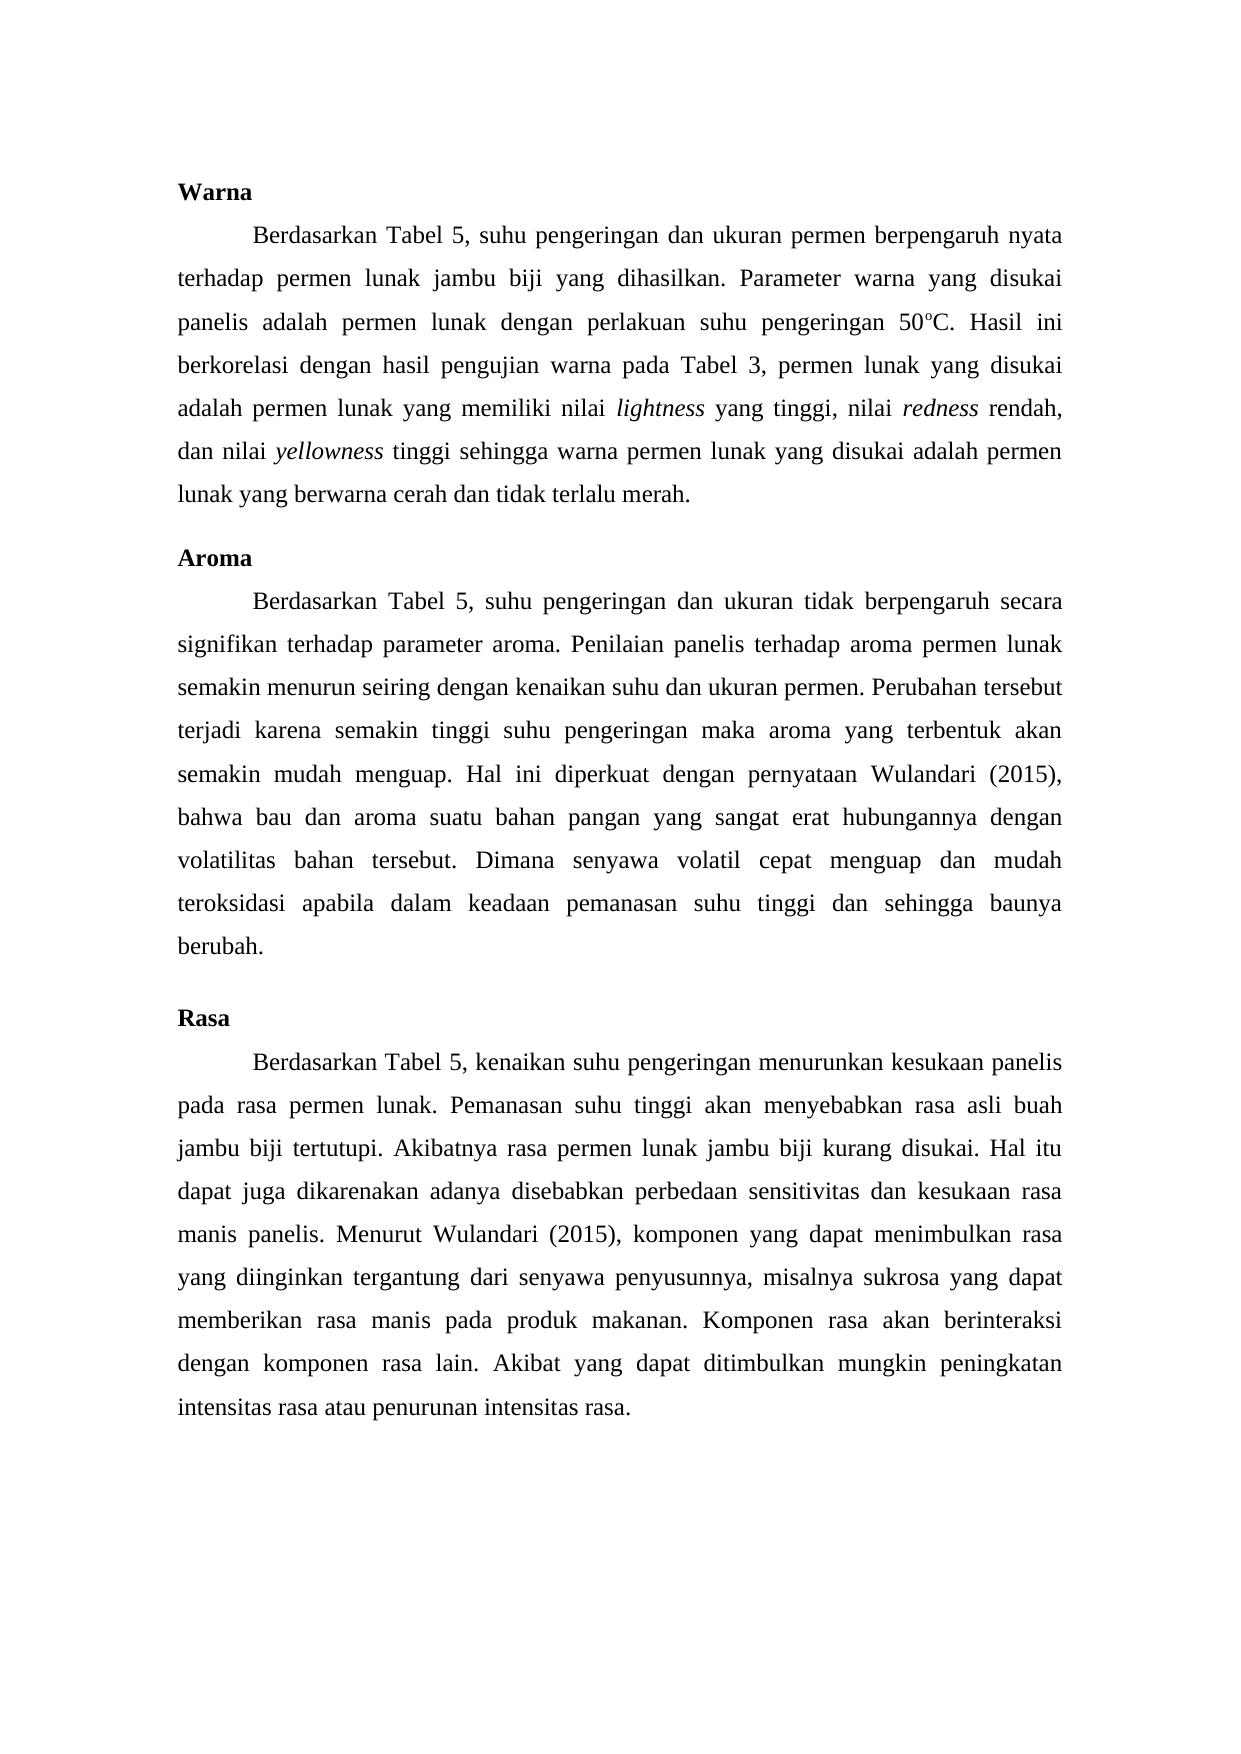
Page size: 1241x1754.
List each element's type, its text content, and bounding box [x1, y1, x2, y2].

text Rasa [177, 1003, 1063, 1032]
text Berdasarkan Tabel 5, kenaikan suhu pengeringan menurunkan kesukaan panelis pada rasa permen lunak. Pemanasan suhu tinggi akan menyebabkan rasa asli buah jambu biji tertutupi. Akibatnya rasa permen lunak jambu biji kurang disukai. Hal itu dapat juga dikarenakan adanya disebabkan perbedaan sensitivitas dan kesukaan rasa manis panelis. Menurut Wulandari (2015), komponen yang dapat menimbulkan rasa yang diinginkan tergantung dari senyawa penyusunnya, misalnya sukrosa yang dapat memberikan rasa manis pada produk makanan. Komponen rasa akan berinteraksi dengan komponen rasa lain. Akibat yang dapat ditimbulkan mungkin peningkatan intensitas rasa atau penurunan intensitas rasa. [177, 1047, 1063, 1420]
text Warna [177, 177, 1063, 206]
text Aroma [177, 543, 1063, 572]
text Berdasarkan Tabel 5, suhu pengeringan dan ukuran tidak berpengaruh secara signifikan terhadap parameter aroma. Penilaian panelis terhadap aroma permen lunak semakin menurun seiring dengan kenaikan suhu dan ukuran permen. Perubahan tersebut terjadi karena semakin tinggi suhu pengeringan maka aroma yang terbentuk akan semakin mudah menguap. Hal ini diperkuat dengan pernyataan Wulandari (2015), bahwa bau dan aroma suatu bahan pangan yang sangat erat hubungannya dengan volatilitas bahan tersebut. Dimana senyawa volatil cepat menguap dan mudah teroksidasi apabila dalam keadaan pemanasan suhu tinggi dan sehingga baunya berubah. [177, 586, 1063, 960]
text Berdasarkan Tabel 5, suhu pengeringan dan ukuran permen berpengaruh nyata terhadap permen lunak jambu biji yang dihasilkan. Parameter warna yang disukai panelis adalah permen lunak dengan perlakuan suhu pengeringan 50oC. Hasil ini berkorelasi dengan hasil pengujian warna pada Tabel 3, permen lunak yang disukai adalah permen lunak yang memiliki nilai lightness yang tinggi, nilai redness rendah, dan nilai yellowness tinggi sehingga warna permen lunak yang disukai adalah permen lunak yang berwarna cerah dan tidak terlalu merah. [177, 220, 1063, 508]
